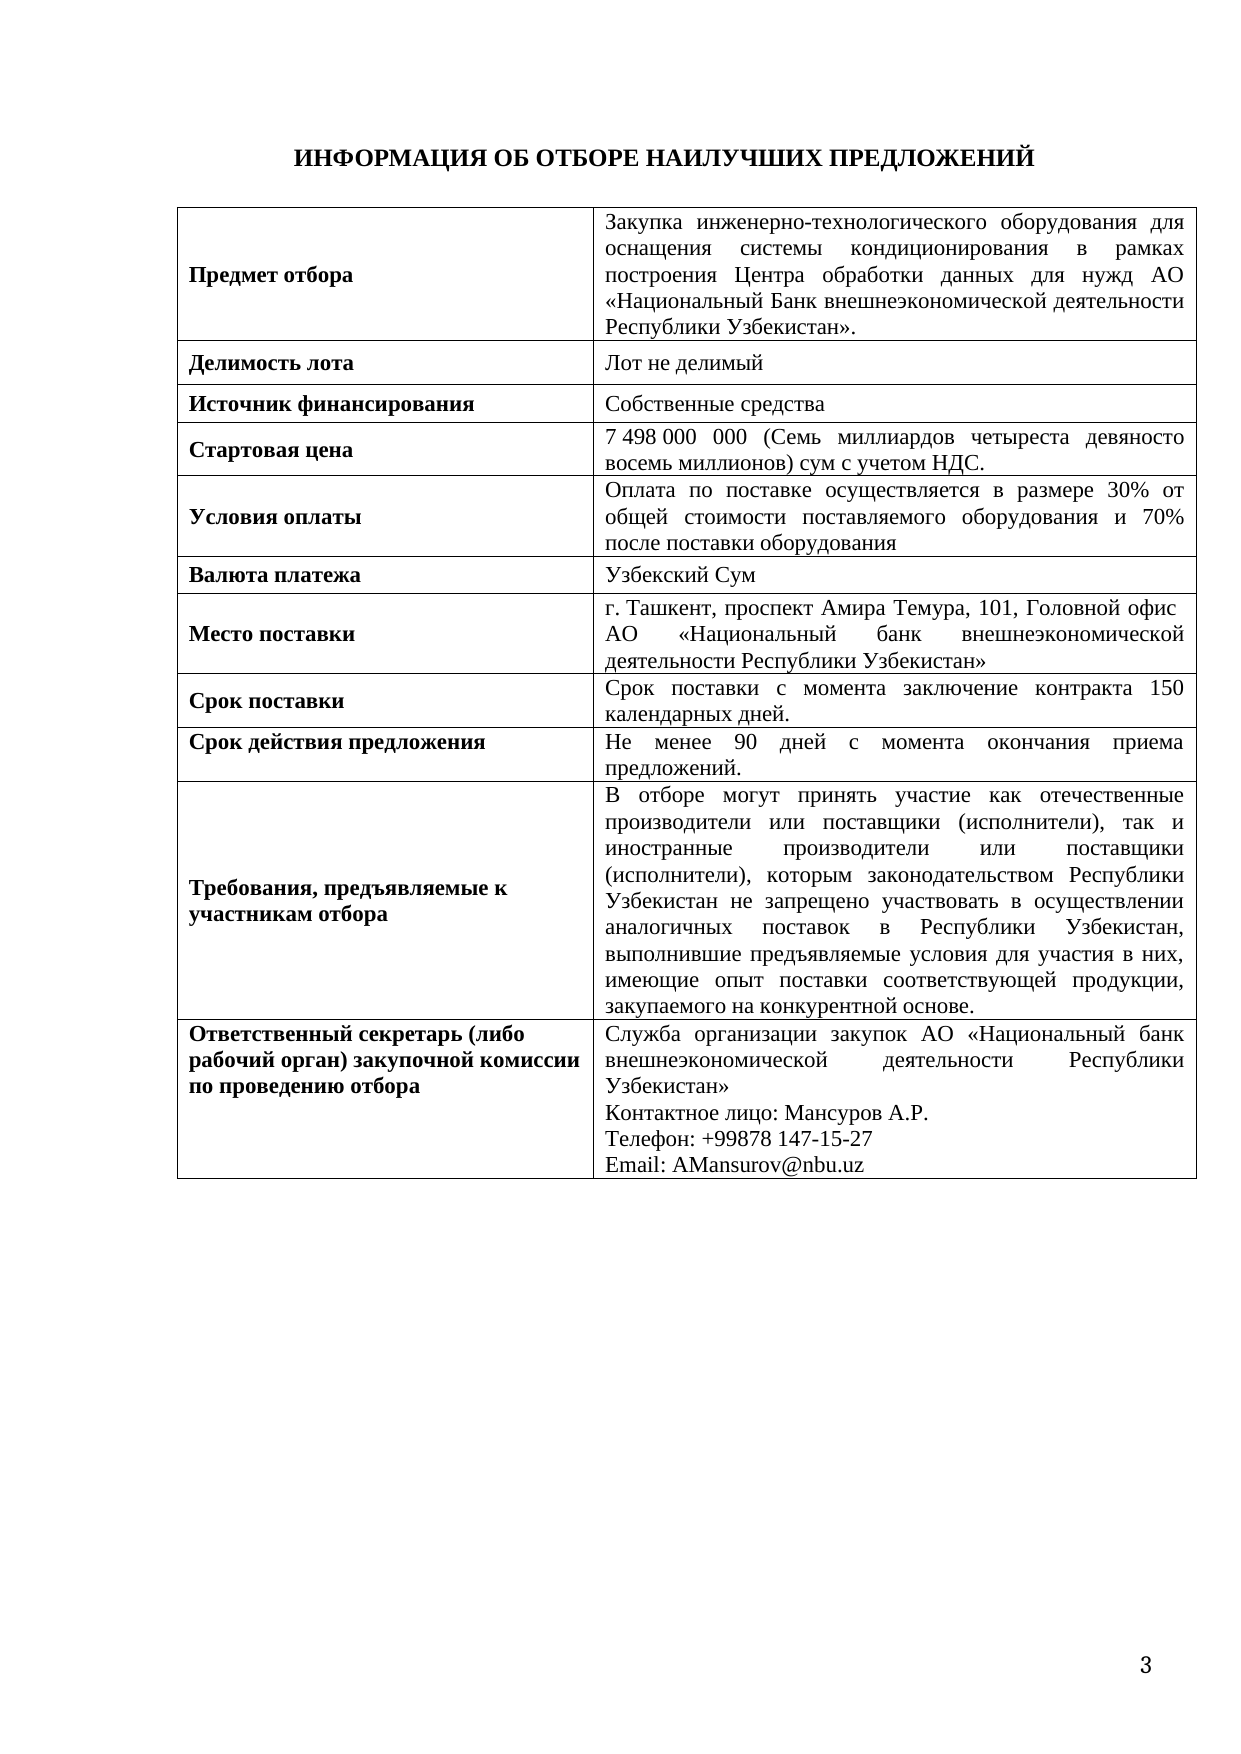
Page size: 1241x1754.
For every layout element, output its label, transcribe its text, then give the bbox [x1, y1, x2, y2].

table_header Закупка инженерно-технологического оборудования для оснащения системы кондиционирования в рамках построения Центра обработки данных для нужд АО «Национальный Банк внешнеэкономической деятельности Республики Узбекистан». [594, 208, 1196, 340]
table_cell Срок поставки [178, 674, 593, 727]
table_cell Стартовая цена [178, 423, 593, 475]
table_cell Место поставки [178, 594, 593, 673]
table_cell 7 498 000 000 (Семь миллиардов четыреста девяносто восемь миллионов) сум с учетом НДС. [594, 423, 1196, 475]
table_cell Не менее 90 дней с момента окончания приема предложений. [594, 728, 1196, 781]
subtitle ИНФОРМАЦИЯ ОБ ОТБОРЕ НАИЛУЧШИХ ПРЕДЛОЖЕНИЙ [177, 143, 1152, 172]
table_cell Лот не делимый [594, 341, 1196, 384]
table_cell Условия оплаты [178, 476, 593, 556]
table_cell Собственные средства [594, 385, 1196, 422]
table_cell Узбекский Сум [594, 557, 1196, 593]
table_cell Оплата по поставке осуществляется в размере 30% от общей стоимости поставляемого оборудования и 70% после поставки оборудования [594, 476, 1196, 556]
table_cell г. Ташкент, проспект Амира Темура, 101, Головной офис АО «Национальный банк внешнеэкономической деятельности Республики Узбекистан» [594, 594, 1196, 673]
table_cell Ответственный секретарь (либо рабочий орган) закупочной комиссии по проведению отбора [178, 1020, 593, 1178]
table_header Предмет отбора [178, 208, 593, 340]
table_cell Требования, предъявляемые к участникам отбора [178, 782, 593, 1019]
table_cell Делимость лота [178, 341, 593, 384]
table_cell Срок поставки с момента заключение контракта 150 календарных дней. [594, 674, 1196, 727]
table_cell Срок действия предложения [178, 728, 593, 781]
table_cell Служба организации закупок АО «Национальный банк внешнеэкономической деятельности Республики Узбекистан» Контактное лицо: Мансуров А.Р. Телефон: +99878 147-15-27 Email: AMansurov@nbu.uz [594, 1020, 1196, 1178]
table_cell Источник финансирования [178, 385, 593, 422]
table_cell В отборе могут принять участие как отечественные производители или поставщики (исполнители), так и иностранные производители или поставщики (исполнители), которым законодательством Республики Узбекистан не запрещено участвовать в осуществлении аналогичных поставок в Республики Узбекистан, выполнившие предъявляемые условия для участия в них, имеющие опыт поставки соответствующей продукции, закупаемого на конкурентной основе. [594, 782, 1196, 1019]
table_cell Валюта платежа [178, 557, 593, 593]
